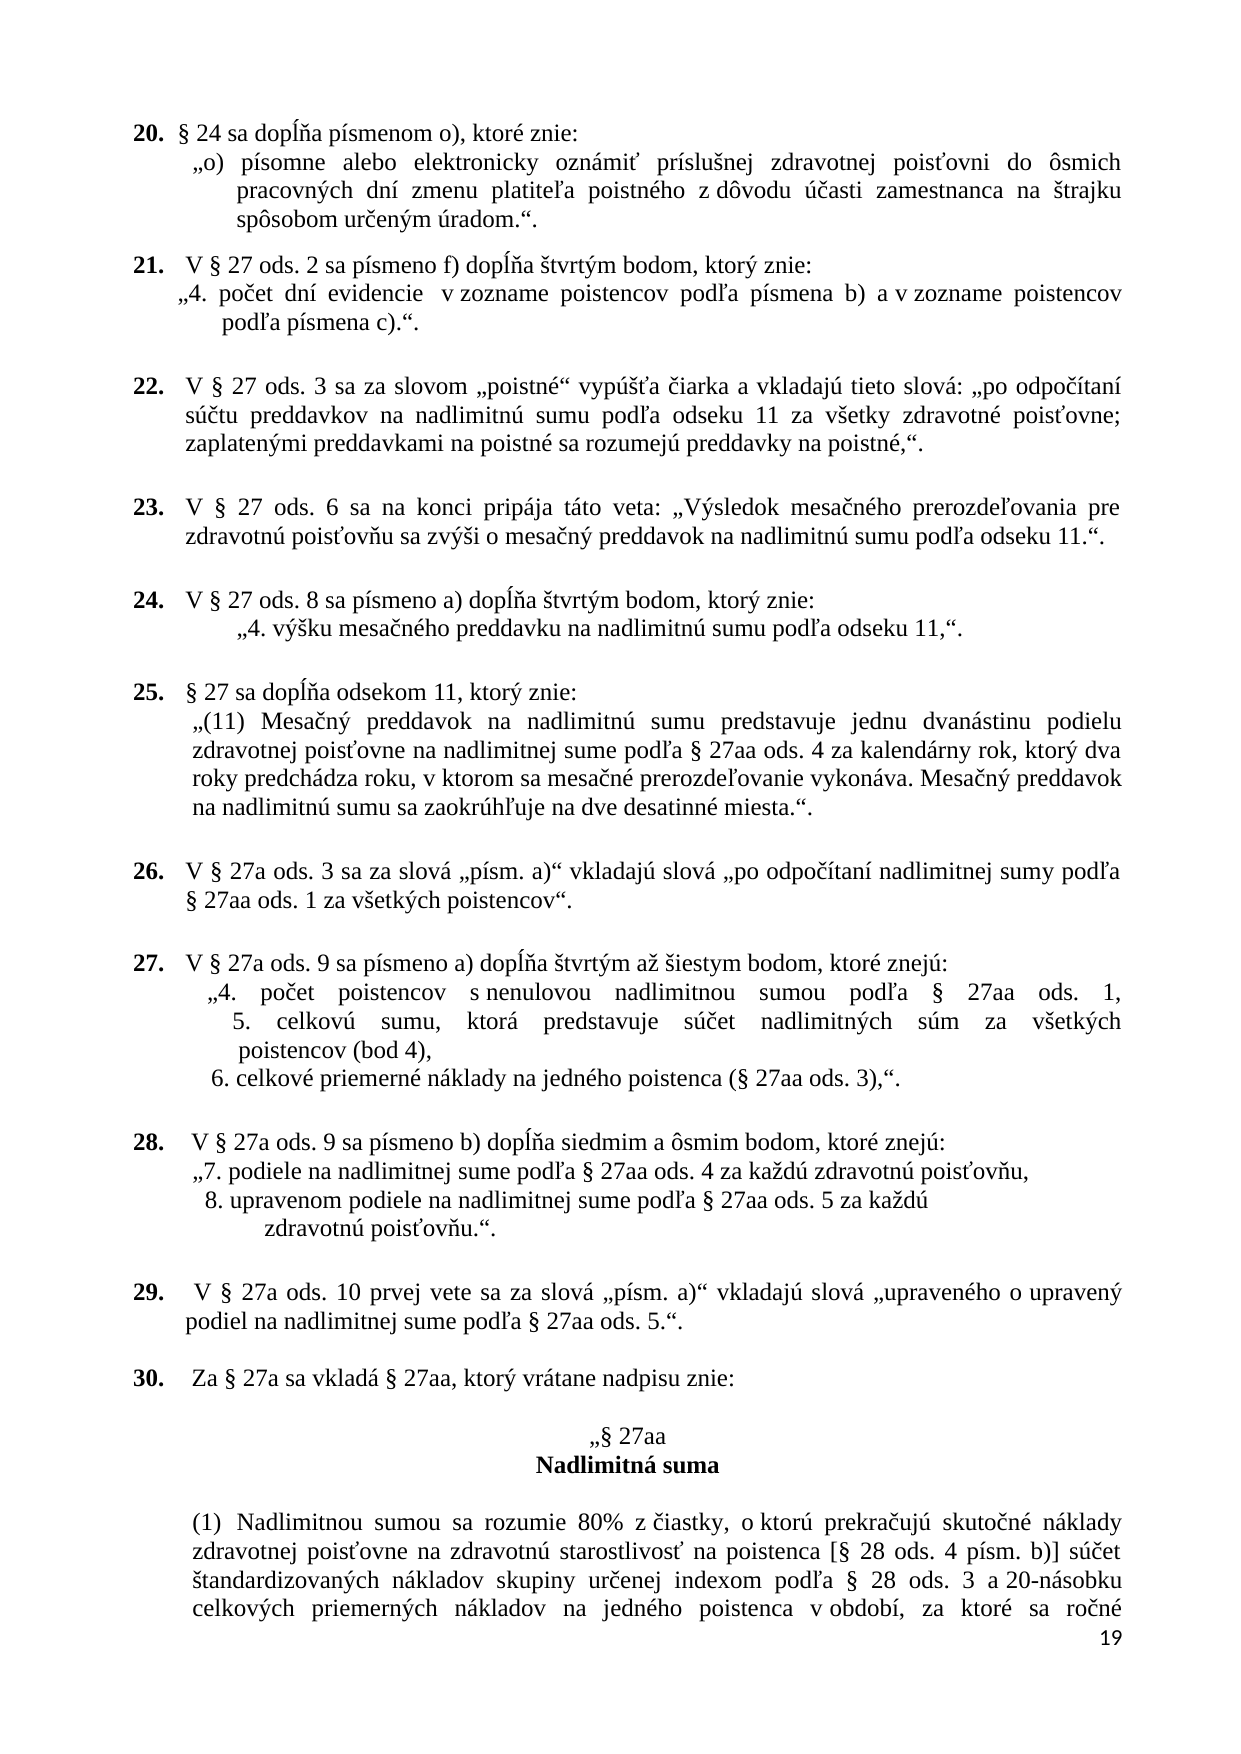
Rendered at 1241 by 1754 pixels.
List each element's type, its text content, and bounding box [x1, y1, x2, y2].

list Za § 27a sa vkladá § 27aa, ktorý vrátane nadpisu znie: [133, 1363, 1122, 1392]
text „4. počet dní evidencie v zozname poistencov podľa písmena b) a v zozname poistencov podľa písmena c).“. [177, 278, 1122, 336]
text zdravotnú poisťovňu.“. [208, 1213, 1122, 1242]
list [192, 1507, 1122, 1622]
text „4. počet poistencov s nenulovou nadlimitnou sumou podľa § 27aa ods. 1, 5. celkovú sumu, ktorá predstavuje súčet nadlimitných súm za všetkých poistencov (bod 4), [207, 977, 1122, 1063]
list V § 27 ods. 2 sa písmeno f) dopĺňa štvrtým bodom, ktorý znie: [133, 250, 1122, 278]
text „o) písomne alebo elektronicky oznámiť príslušnej zdravotnej poisťovni do ôsmich pracovných dní zmenu platiteľa poistného z dôvodu účasti zamestnanca na štrajku spôsobom určeným úradom.“. [192, 147, 1122, 233]
text „(11) Mesačný preddavok na nadlimitnú sumu predstavuje jednu dvanástinu podielu zdravotnej poisťovne na nadlimitnej sume podľa § 27aa ods. 4 za kalendárny rok, ktorý dva roky predchádza roku, v ktorom sa mesačné prerozdeľovanie vykonáva. Mesačný preddavok na nadlimitnú sumu sa zaokrúhľuje na dve desatinné miesta.“. [192, 706, 1122, 821]
list V § 27a ods. 3 sa za slová „písm. a)“ vkladajú slová „po odpočítaní nadlimitnej sumy podľa § 27aa ods. 1 za všetkých poistencov“. [133, 856, 1122, 913]
list § 27 sa dopĺňa odsekom 11, ktorý znie: [133, 677, 1122, 706]
text „4. výšku mesačného preddavku na nadlimitnú sumu podľa odseku 11,“. [236, 613, 1122, 642]
text 8. upravenom podiele na nadlimitnej sume podľa § 27aa ods. 5 za každú [133, 1185, 1122, 1213]
list V § 27 ods. 6 sa na konci pripája táto veta: „Výsledok mesačného prerozdeľovania pre zdravotnú poisťovňu sa zvýši o mesačný preddavok na nadlimitnú sumu podľa odseku 11.“. [133, 492, 1122, 550]
list V § 27a ods. 9 sa písmeno b) dopĺňa siedmim a ôsmim bodom, ktoré znejú: [133, 1127, 1122, 1156]
text 6. celkové priemerné náklady na jedného poistenca (§ 27aa ods. 3),“. [192, 1063, 1122, 1092]
list V § 27a ods. 10 prvej vete sa za slová „písm. a)“ vkladajú slová „upraveného o upravený podiel na nadlimitnej sume podľa § 27aa ods. 5.“. [133, 1277, 1122, 1335]
list V § 27 ods. 3 sa za slovom „poistné“ vypúšťa čiarka a vkladajú tieto slová: „po odpočítaní súčtu preddavkov na nadlimitnú sumu podľa odseku 11 za všetky zdravotné poisťovne; zaplatenými preddavkami na poistné sa rozumejú preddavky na poistné,“. [133, 371, 1122, 457]
text „§ 27aa [133, 1421, 1122, 1450]
text Nadlimitná suma [133, 1450, 1122, 1478]
list V § 27a ods. 9 sa písmeno a) dopĺňa štvrtým až šiestym bodom, ktoré znejú: [133, 948, 1122, 977]
list § 24 sa dopĺňa písmenom o), ktoré znie: [133, 118, 1122, 147]
text „7. podiele na nadlimitnej sume podľa § 27aa ods. 4 za každú zdravotnú poisťovňu, [192, 1156, 1122, 1185]
list V § 27 ods. 8 sa písmeno a) dopĺňa štvrtým bodom, ktorý znie: [133, 585, 1122, 613]
